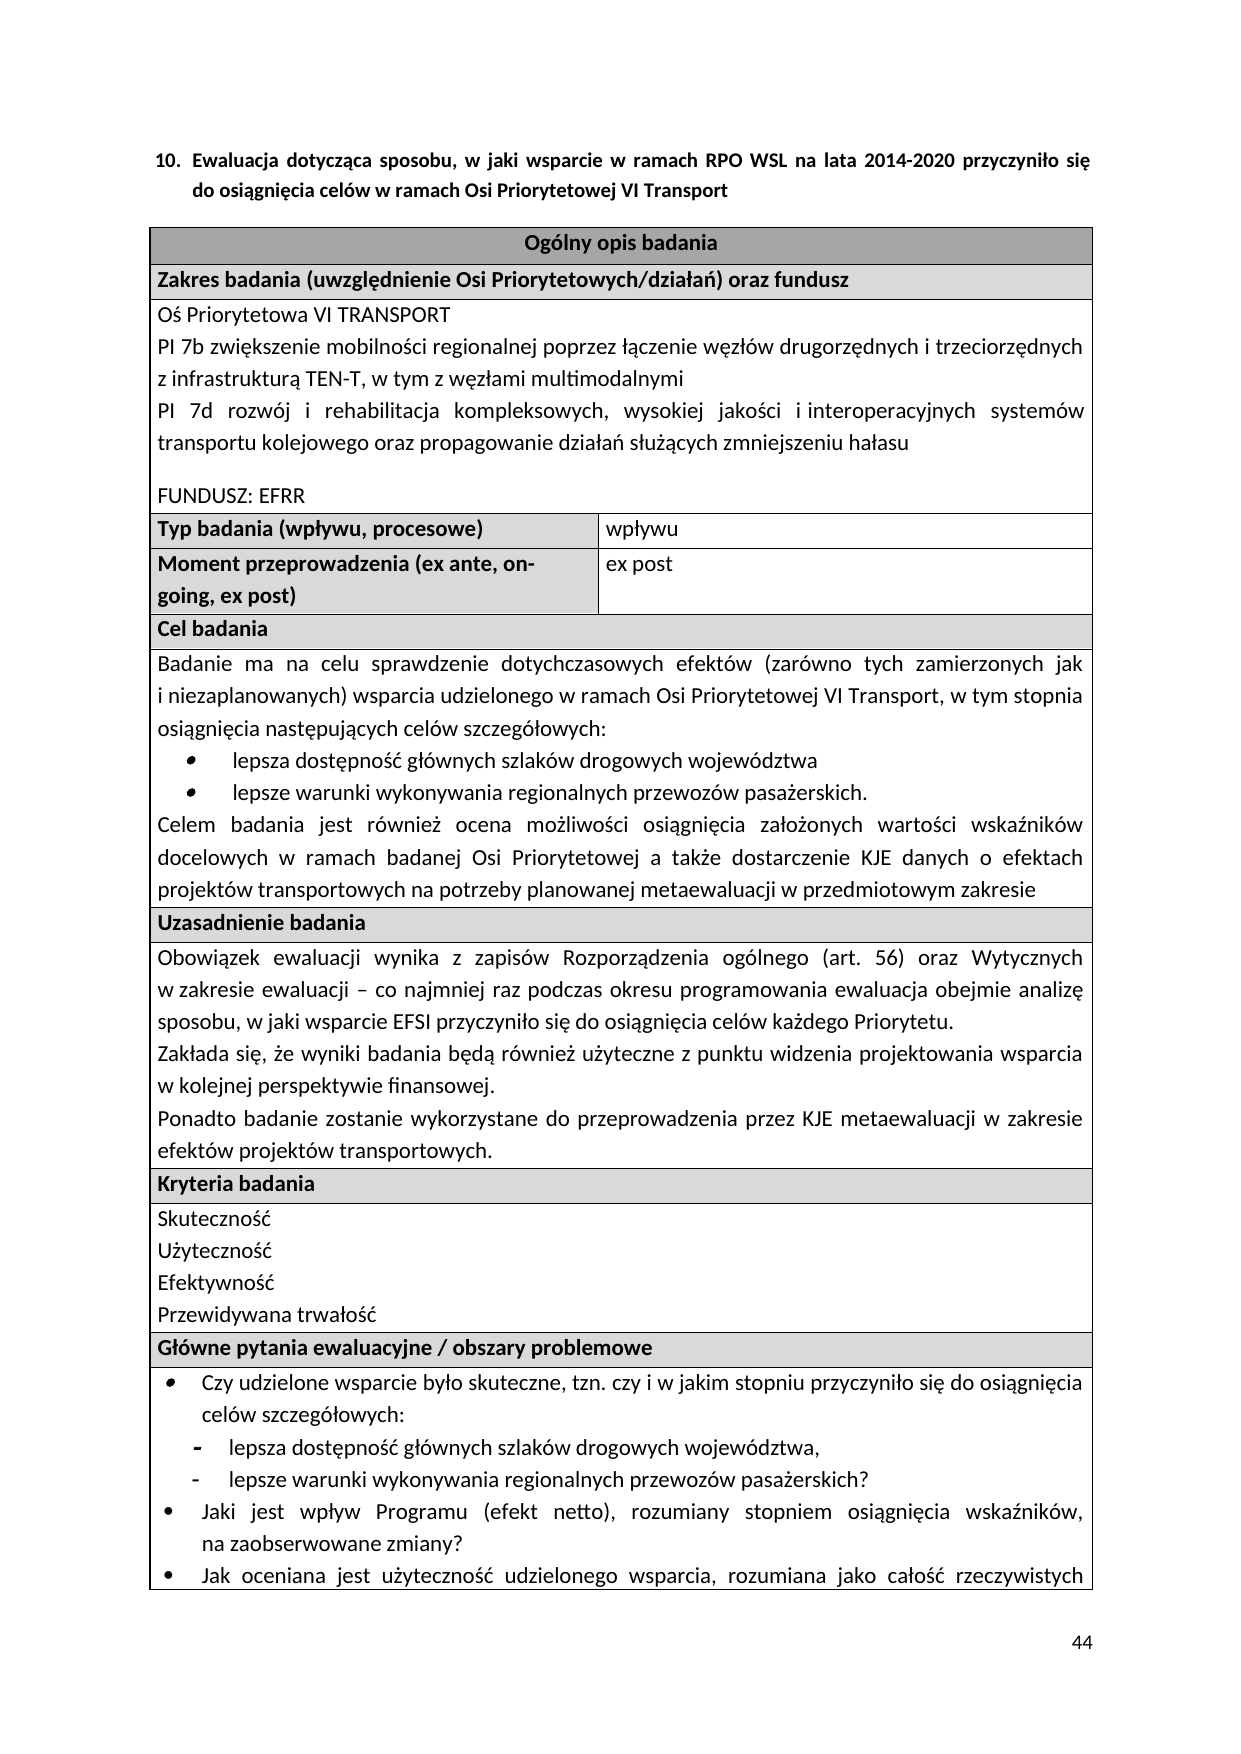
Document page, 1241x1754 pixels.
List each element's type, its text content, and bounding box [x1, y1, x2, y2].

table_cell Obowiązek ewaluacji wynika z zapisów Rozporządzenia ogólnego (art. 56) oraz Wytycznych w zakresie ewaluacji – co najmniej raz podczas okresu programowania ewaluacja obejmie analizę sposobu, w jaki wsparcie EFSI przyczyniło się do osiągnięcia celów każdego Priorytetu. Zakłada się, że wyniki badania będą również użyteczne z punktu widzenia projektowania wsparcia w kolejnej perspektywie finansowej. Ponadto badanie zostanie wykorzystane do przeprowadzenia przez KJE metaewaluacji w zakresie efektów projektów transportowych. [151, 943, 1092, 1168]
table_cell Skuteczność Użyteczność Efektywność Przewidywana trwałość [151, 1204, 1092, 1332]
table_cell wpływu [599, 514, 1092, 548]
table_cell ex post [599, 549, 1092, 613]
list Ewaluacja dotycząca sposobu, w jaki wsparcie w ramach RPO WSL na lata 2014-2020 przyczyniło się do osiągnięcia celów w ramach Osi Priorytetowej VI Transport [154, 148, 1093, 202]
table_cell Cel badania [151, 615, 1092, 648]
table_cell Uzasadnienie badania [151, 908, 1092, 942]
table_cell Typ badania (wpływu, procesowe) [151, 514, 598, 548]
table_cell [151, 1368, 1092, 1589]
table_cell Badanie ma na celu sprawdzenie dotychczasowych efektów (zarówno tych zamierzonych jak i niezaplanowanych) wsparcia udzielonego w ramach Osi Priorytetowej VI Transport, w tym stopnia osiągnięcia następujących celów szczegółowych: lepsza dostępność głównych szlaków drogowych województwa lepsze warunki wykonywania regionalnych przewozów pasażerskich. Celem badania jest również ocena możliwości osiągnięcia założonych wartości wskaźników docelowych w ramach badanej Osi Priorytetowej a także dostarczenie KJE danych o efektach projektów transportowych na potrzeby planowanej metaewaluacji w przedmiotowym zakresie [151, 650, 1092, 907]
table_cell Główne pytania ewaluacyjne / obszary problemowe [151, 1333, 1092, 1367]
table_cell Zakres badania (uwzględnienie Osi Priorytetowych/działań) oraz fundusz [151, 265, 1092, 299]
table_cell Kryteria badania [151, 1169, 1092, 1203]
table_header Ogólny opis badania [151, 228, 1092, 264]
table_cell Moment przeprowadzenia (ex ante, on-going, ex post) [151, 549, 598, 613]
table_cell Oś Priorytetowa VI TRANSPORT PI 7b zwiększenie mobilności regionalnej poprzez łączenie węzłów drugorzędnych i trzeciorzędnych z infrastrukturą TEN-T, w tym z węzłami multimodalnymi PI 7d rozwój i rehabilitacja kompleksowych, wysokiej jakości i interoperacyjnych systemów transportu kolejowego oraz propagowanie działań służących zmniejszeniu hałasu FUNDUSZ: EFRR [151, 300, 1092, 513]
